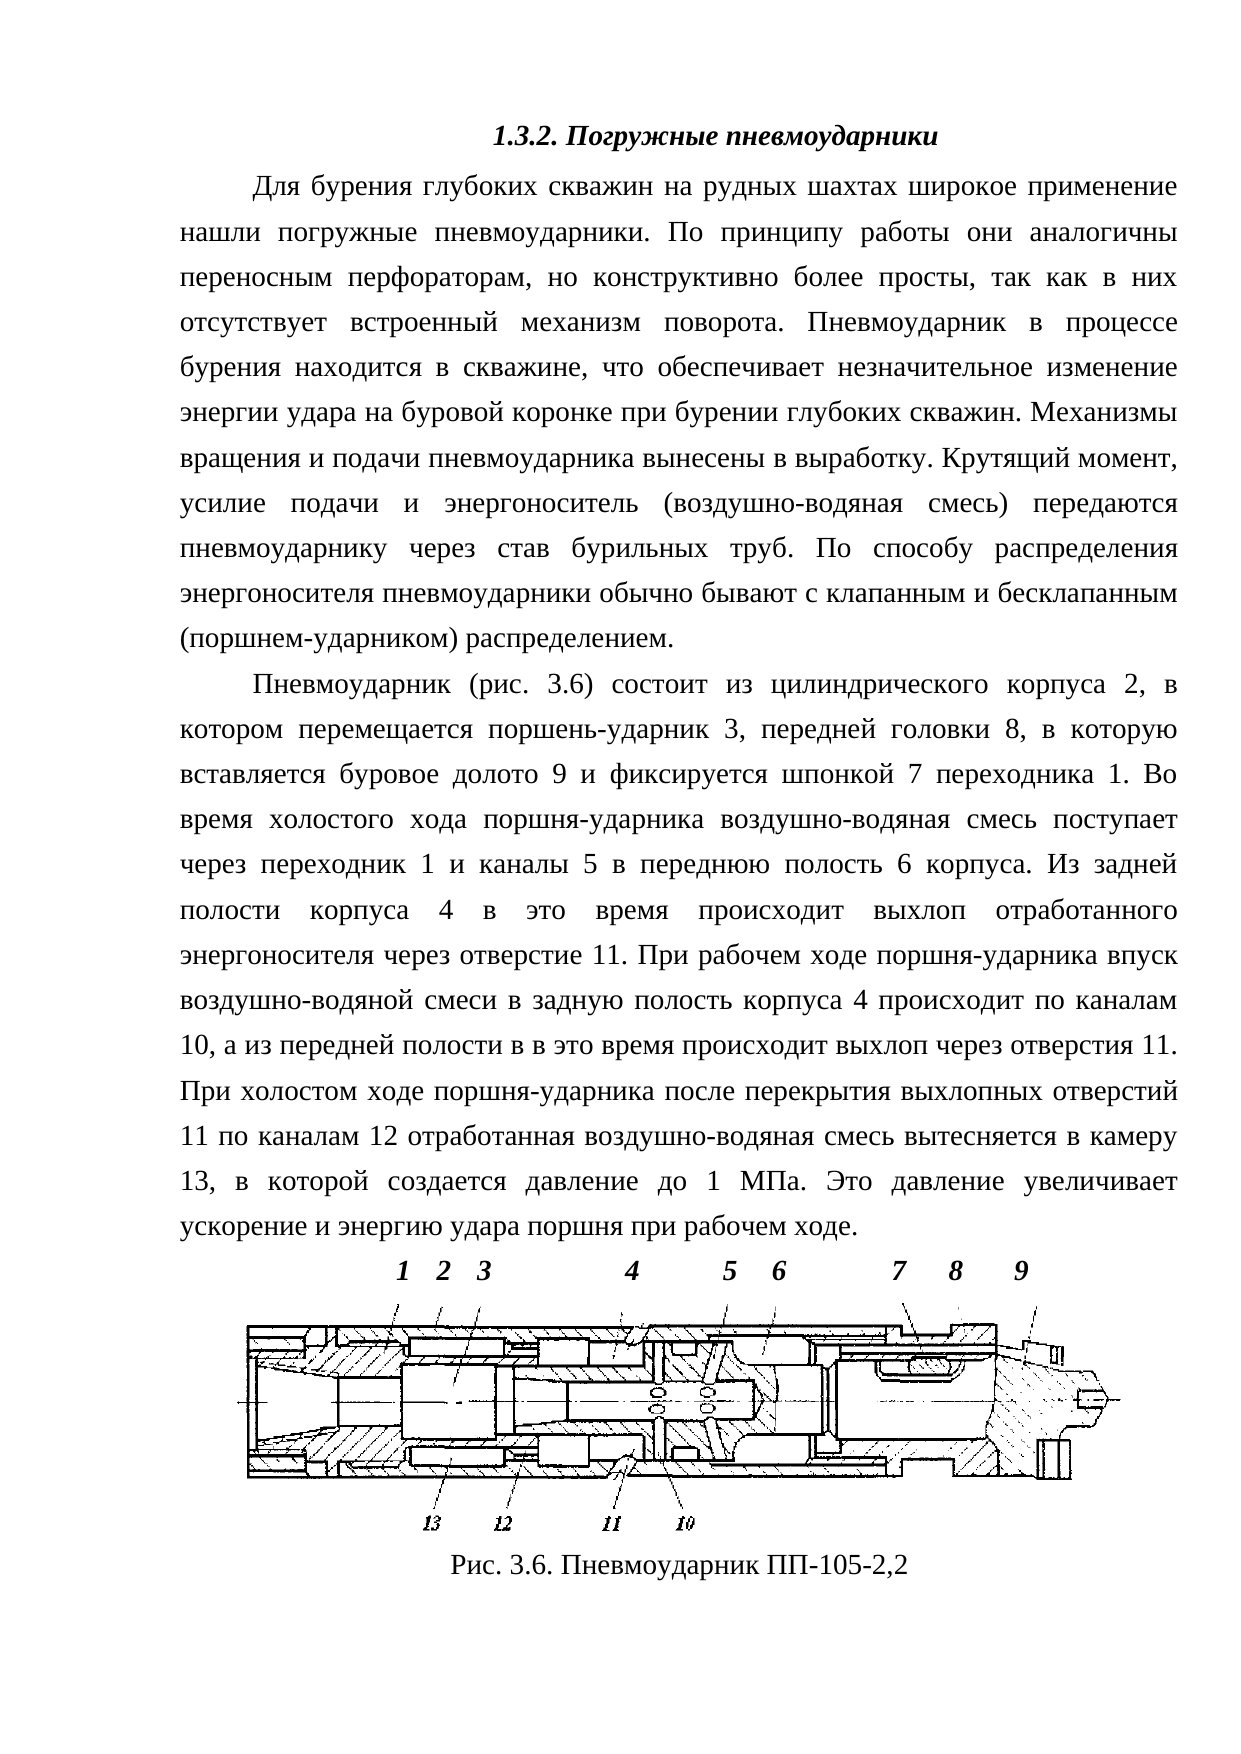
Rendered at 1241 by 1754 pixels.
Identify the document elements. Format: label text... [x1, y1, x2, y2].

text 1 2 3 4 5 6 7 8 9 [177, 1253, 1181, 1287]
text Пневмоударник (рис. 3.6) состоит из цилиндрического корпуса 2, в котором перемещается поршень-ударник 3, передней головки 8, в которую вставляется буровое долото 9 и фиксируется шпонкой 7 переходника 1. Во время холостого хода поршня-ударника воздушно-водяная смесь поступает через переходник 1 и каналы 5 в переднюю полость 6 корпуса. Из задней полости корпуса 4 в это время происходит выхлоп отработанного энергоносителя через отверстие 11. При рабочем ходе поршня-ударника впуск воздушно-водяной смеси в задную полость корпуса 4 происходит по каналам 10, а из передней полости в в это время происходит выхлоп через отверстия 11. При холостом ходе поршня-ударника после перекрытия выхлопных отверстий 11 по каналам 12 отработанная воздушно-водяная смесь вытесняется в камеру 13, в которой создается давление до 1 МПа. Это давление увеличивает ускорение и энергию удара поршня при рабочем ходе. [179, 666, 1179, 1242]
text 1.3.2. Погружные пневмоударники [179, 118, 1179, 152]
picture [237, 1303, 1121, 1531]
text Для бурения глубоких скважин на рудных шахтах широкое применение нашли погружные пневмоударники. По принципу работы они аналогичны переносным перфораторам, но конструктивно более просты, так как в них отсутствует встроенный механизм поворота. Пневмоударник в процессе бурения находится в скважине, что обеспечивает незначительное изменение энергии удара на буровой коронке при бурении глубоких скважин. Механизмы вращения и подачи пневмоударника вынесены в выработку. Крутящий момент, усилие подачи и энергоноситель (воздушно-водяная смесь) передаются пневмоударнику через став бурильных труб. По способу распределения энергоносителя пневмоударники обычно бывают с клапанным и бесклапанным (поршнем-ударником) распределением. [179, 168, 1179, 654]
text Рис. 3.6. Пневмоударник ПП-105-2,2 [177, 1547, 1181, 1581]
